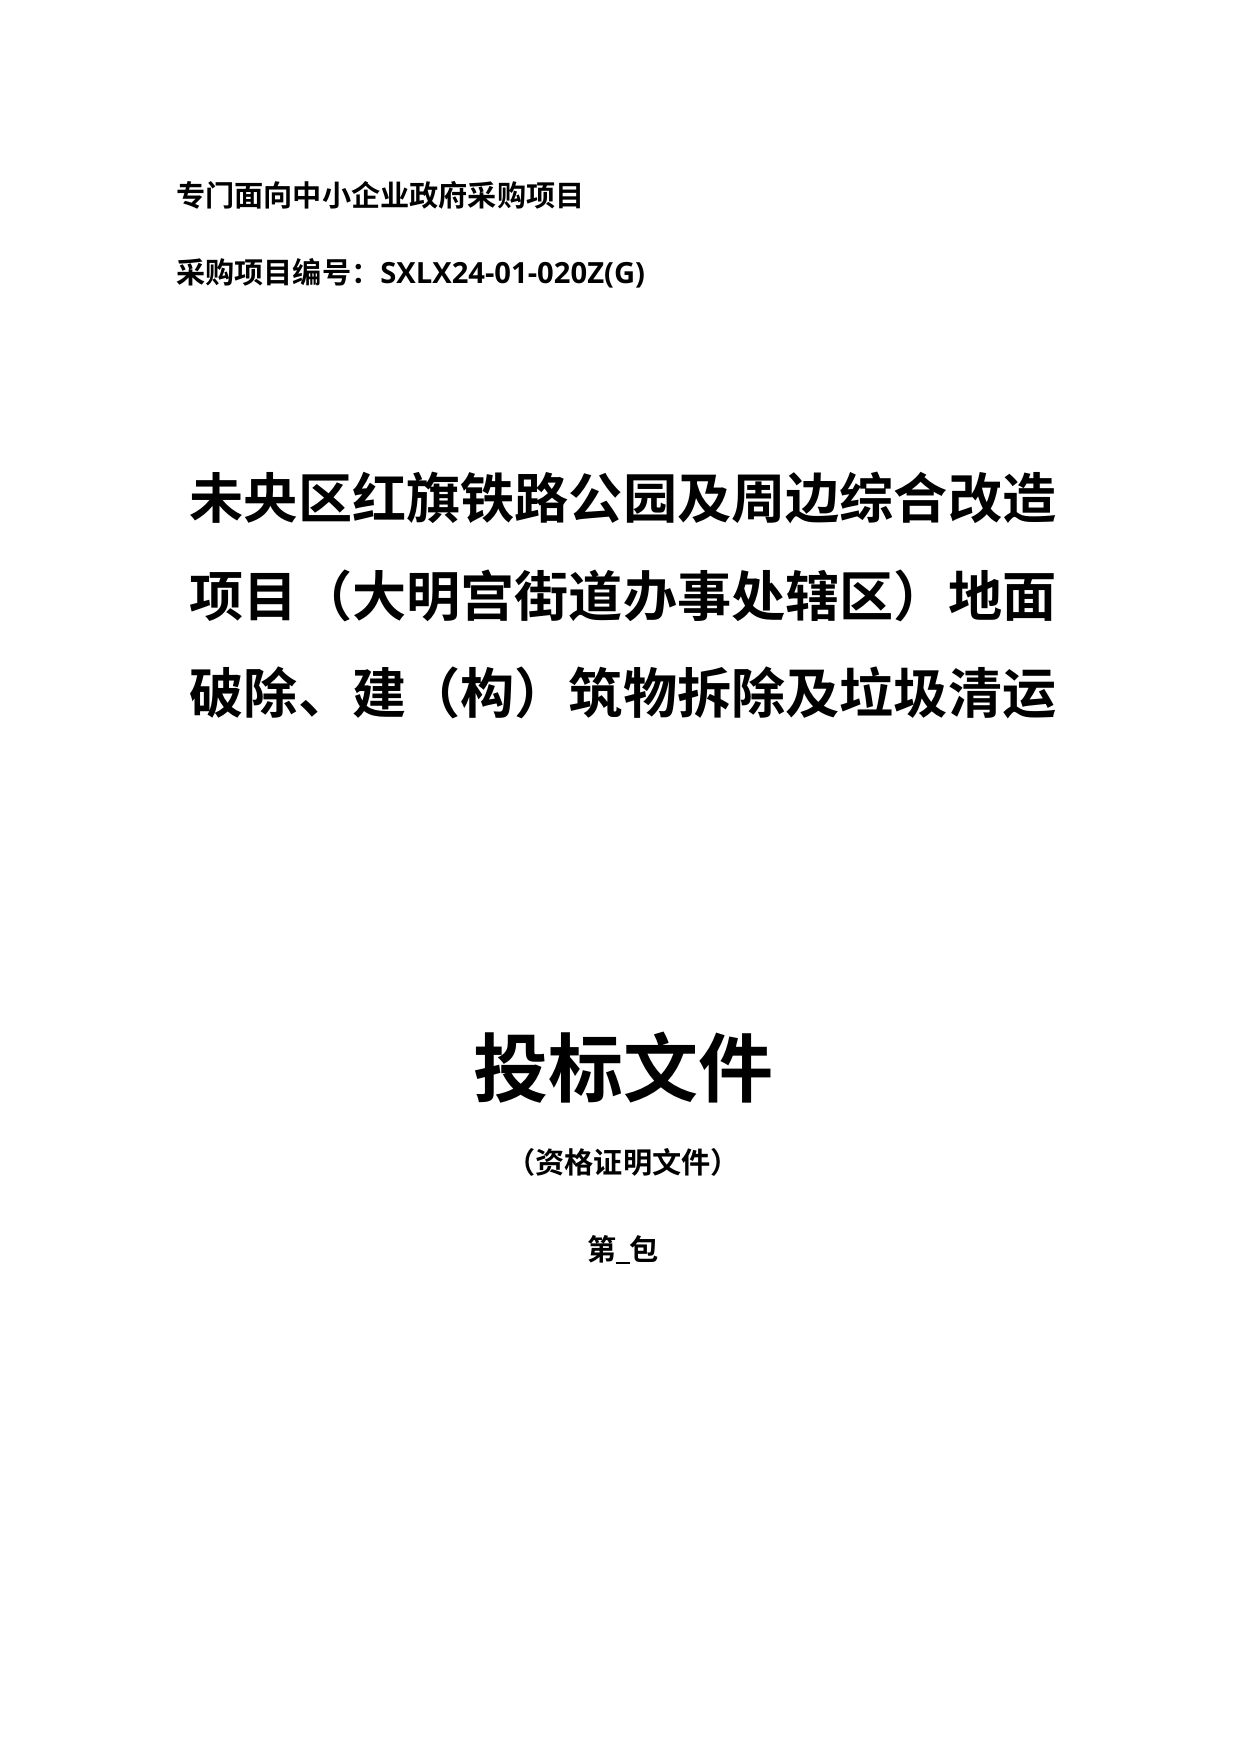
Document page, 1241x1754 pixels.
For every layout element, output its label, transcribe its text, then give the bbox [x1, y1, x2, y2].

text 第 包 [176, 1215, 1069, 1280]
text 采购项目编号：SXLX24-01-020Z(G) [176, 239, 1069, 304]
text （资格证明文件） [176, 1129, 1069, 1194]
text 专门面向中小企业政府采购项目 [176, 161, 1069, 226]
text 投标文件 [176, 999, 1069, 1129]
text 未央区红旗铁路公园及周边综合改造项目（大明宫街道办事处辖区）地面破除、建（构）筑物拆除及垃圾清运 [176, 446, 1069, 739]
